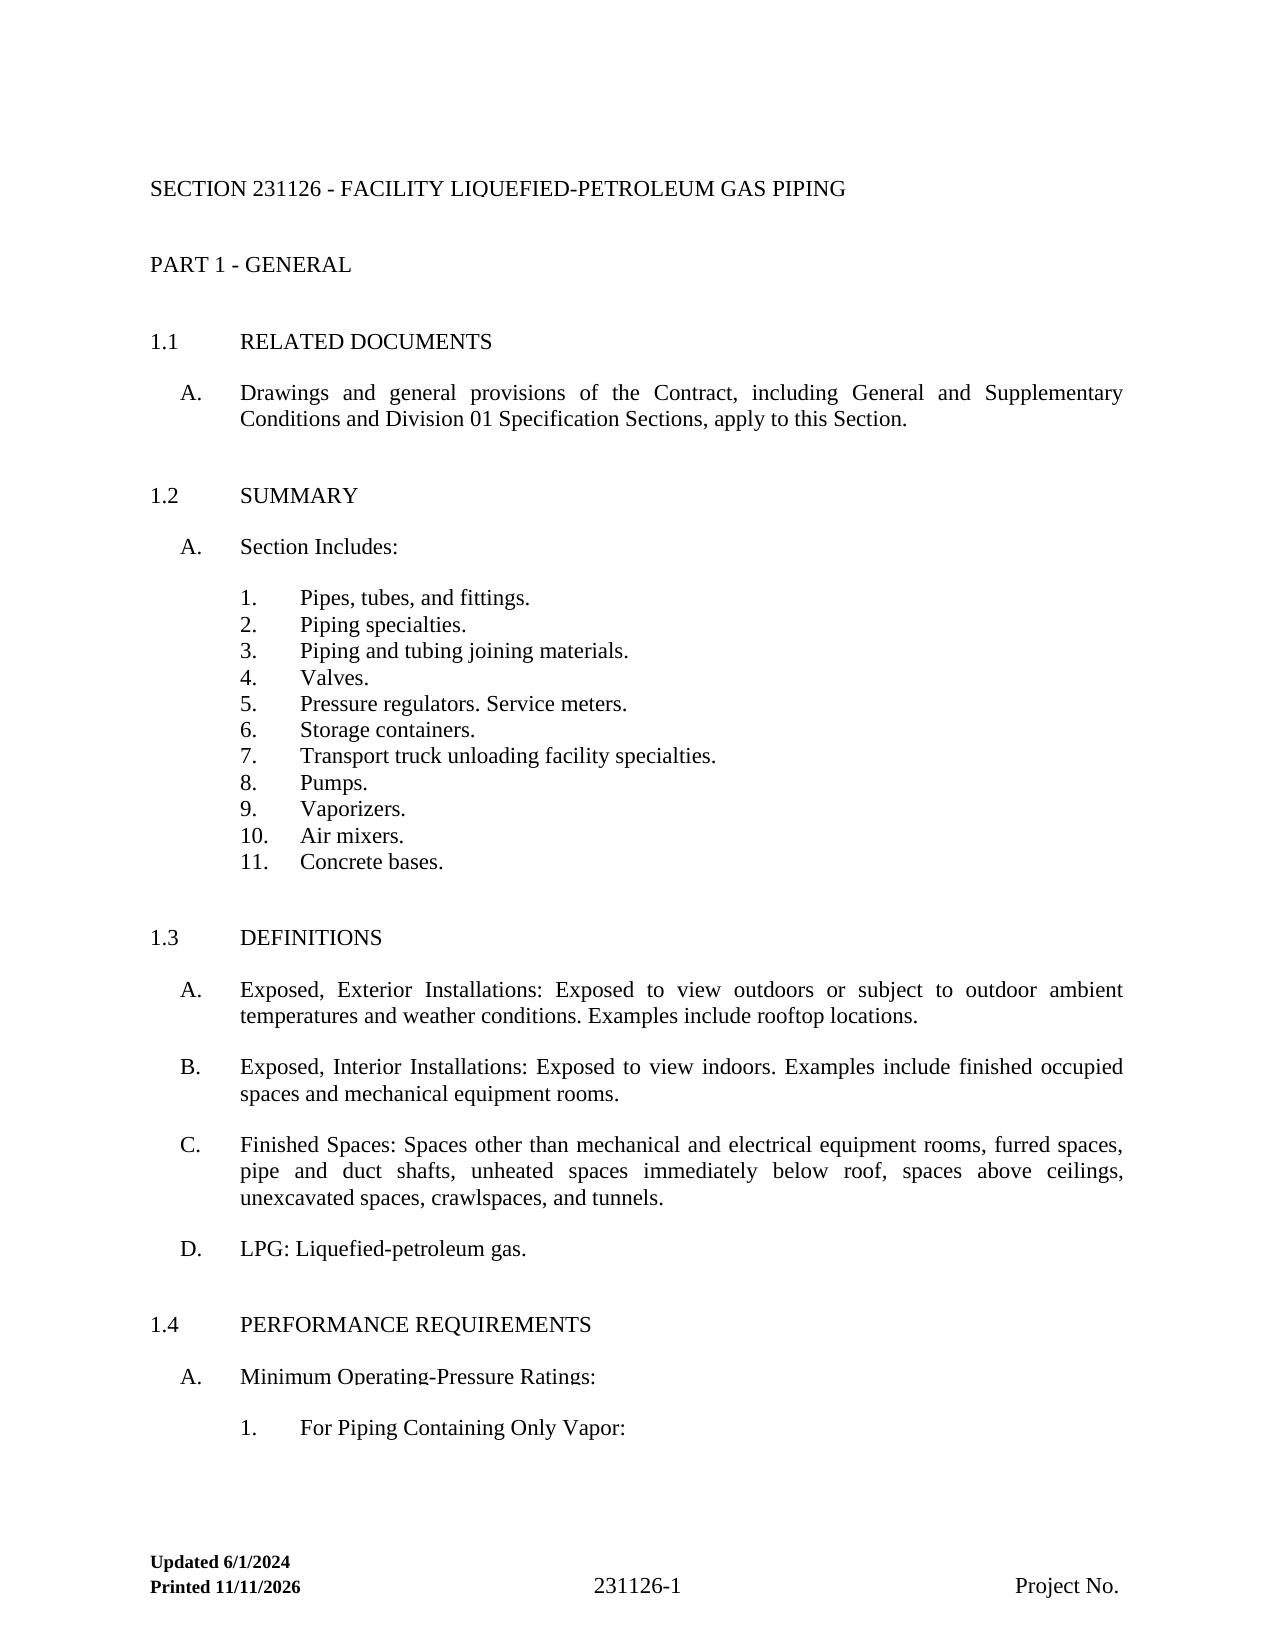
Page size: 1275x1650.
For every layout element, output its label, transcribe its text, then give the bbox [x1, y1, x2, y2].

text Transport truck unloading facility specialties. [240, 743, 1125, 769]
text Vaporizers. [240, 795, 1125, 822]
text SUMMARY [150, 482, 1125, 508]
text Drawings and general provisions of the Contract, including General and Supplementary Conditions and Division 01 Specification Sections, apply to this Section. [180, 379, 1125, 432]
text Pipes, tubes, and fittings. [240, 584, 1125, 611]
text Concrete bases. [240, 848, 1125, 874]
text Piping and tubing joining materials. [240, 637, 1125, 663]
text LPG: Liquefied-petroleum gas. [180, 1235, 1125, 1262]
text Pumps. [240, 769, 1125, 795]
text For Piping Containing Only Vapor: [240, 1414, 1125, 1441]
text Section Includes: [180, 533, 1125, 559]
text SECTION 231126 - FACILITY LIQUEFIED-PETROLEUM GAS PIPING [150, 175, 1125, 197]
text Air mixers. [240, 822, 1125, 848]
text GENERAL [150, 251, 1125, 278]
text PERFORMANCE REQUIREMENTS [150, 1312, 1125, 1338]
text Finished Spaces: Spaces other than mechanical and electrical equipment rooms, furred spaces, pipe and duct shafts, unheated spaces immediately below roof, spaces above ceilings, unexcavated spaces, crawlspaces, and tunnels. [180, 1131, 1125, 1210]
text Pressure regulators. Service meters. [240, 690, 1125, 716]
text Valves. [240, 663, 1125, 690]
text RELATED DOCUMENTS [150, 328, 1125, 350]
text Minimum Operating-Pressure Ratings: [180, 1363, 1125, 1385]
text Exposed, Exterior Installations: Exposed to view outdoors or subject to outdoor ambient temperatures and weather conditions. Examples include rooftop locations. [180, 976, 1125, 1028]
text DEFINITIONS [150, 924, 1125, 947]
text Storage containers. [240, 716, 1125, 743]
text Exposed, Interior Installations: Exposed to view indoors. Examples include finished occupied spaces and mechanical equipment rooms. [180, 1053, 1125, 1106]
text Piping specialties. [240, 611, 1125, 637]
